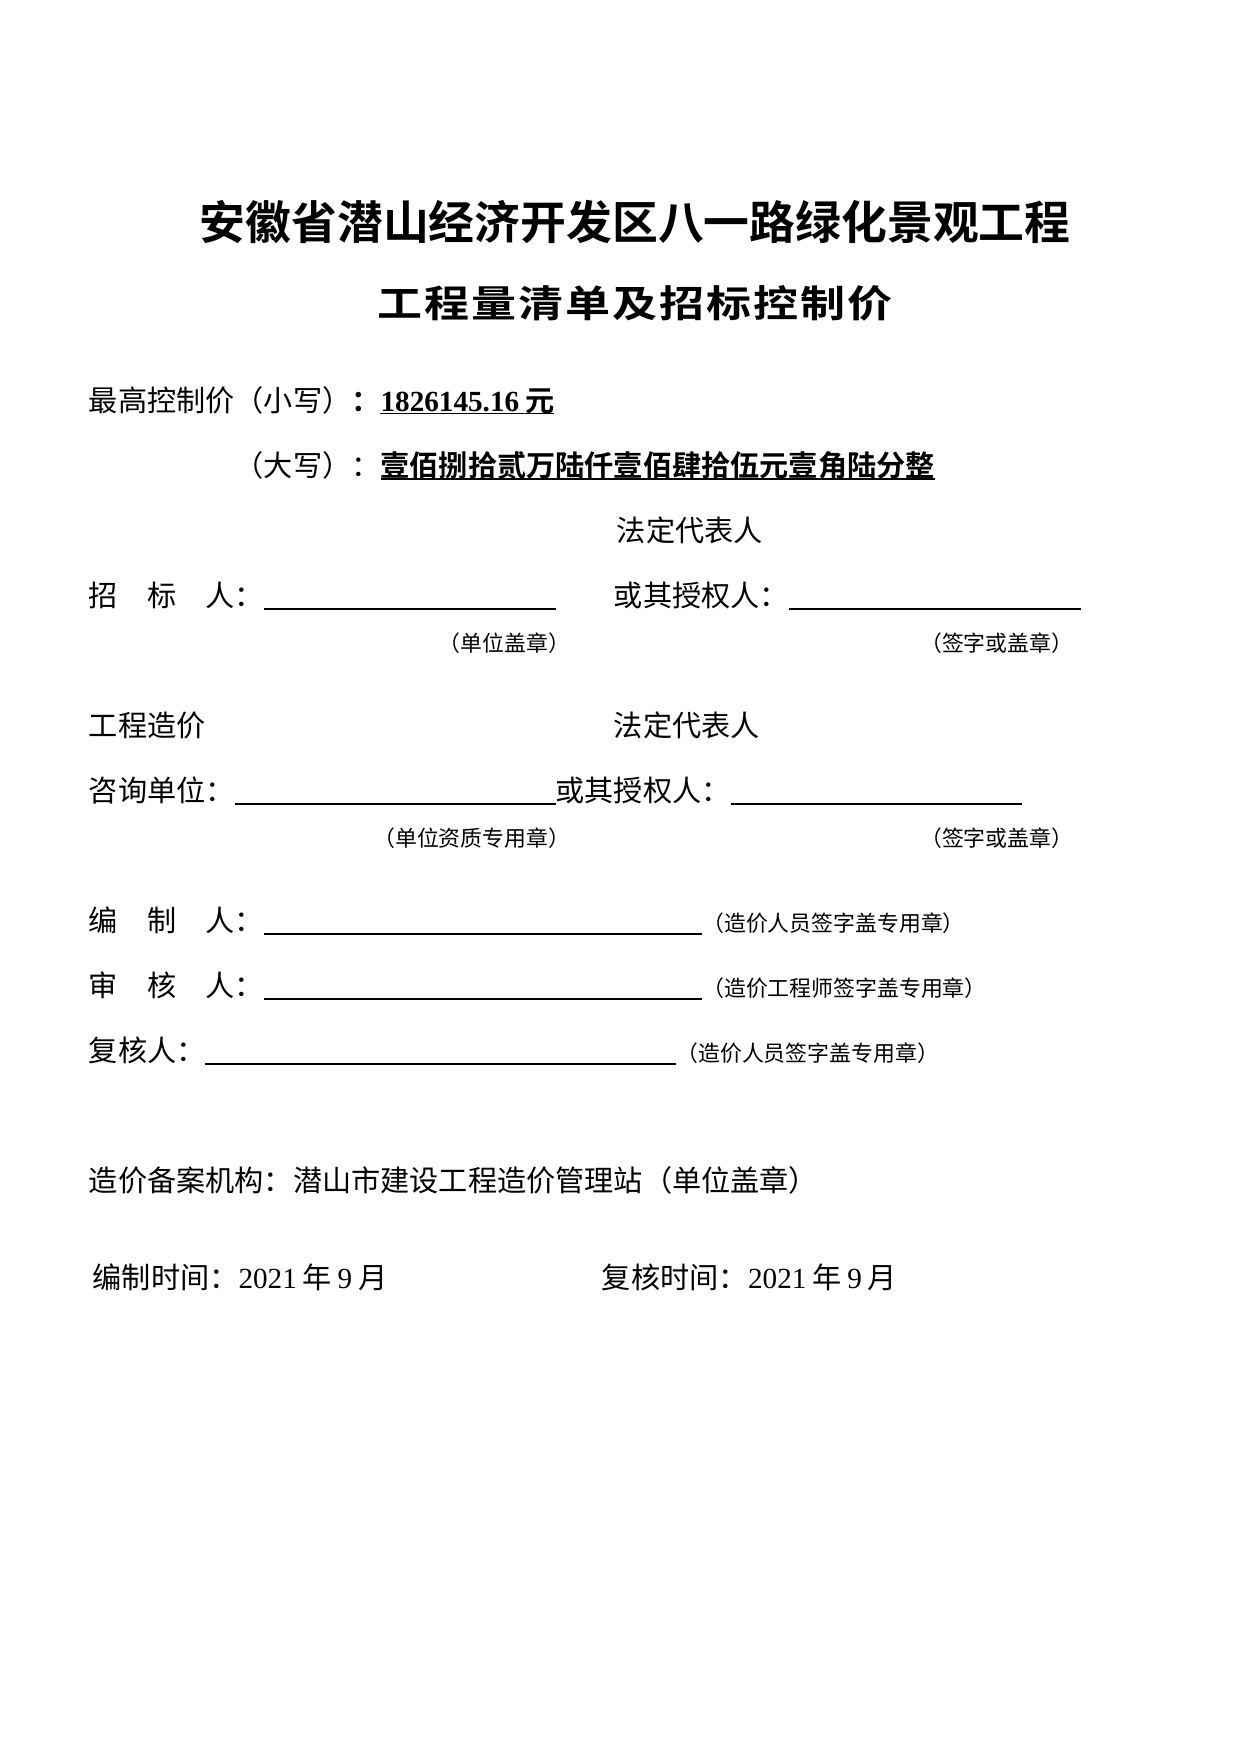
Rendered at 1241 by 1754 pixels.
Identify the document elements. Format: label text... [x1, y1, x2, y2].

text 编 制 人： （造价人员签字盖专用章） [89, 886, 1181, 951]
text （单位盖章） （签字或盖章） [89, 626, 1181, 658]
text 复核人： （造价人员签字盖专用章） [89, 1016, 1181, 1081]
text （单位资质专用章） （签字或盖章） [89, 821, 1181, 853]
text 招 标 人： 或其授权人： [89, 561, 1181, 626]
text 法定代表人 [89, 496, 1181, 561]
text （大写）：壹佰捌拾贰万陆仟壹佰肆拾伍元壹角陆分整 [89, 431, 1181, 496]
text 工程量清单及招标控制价 [89, 268, 1181, 333]
text 最高控制价（小写）：1826145.16元 [89, 366, 1181, 431]
text 编制时间：2021年9月 复核时间：2021年9月 [89, 1243, 1181, 1308]
text 造价备案机构：潜山市建设工程造价管理站（单位盖章） [89, 1146, 1181, 1211]
text 审 核 人： （造价工程师签字盖专用章） [89, 951, 1181, 1016]
text 工程造价 法定代表人 [89, 691, 1181, 756]
text 安徽省潜山经济开发区八一路绿化景观工程 [89, 171, 1181, 268]
text 咨询单位： 或其授权人： [89, 756, 1181, 821]
